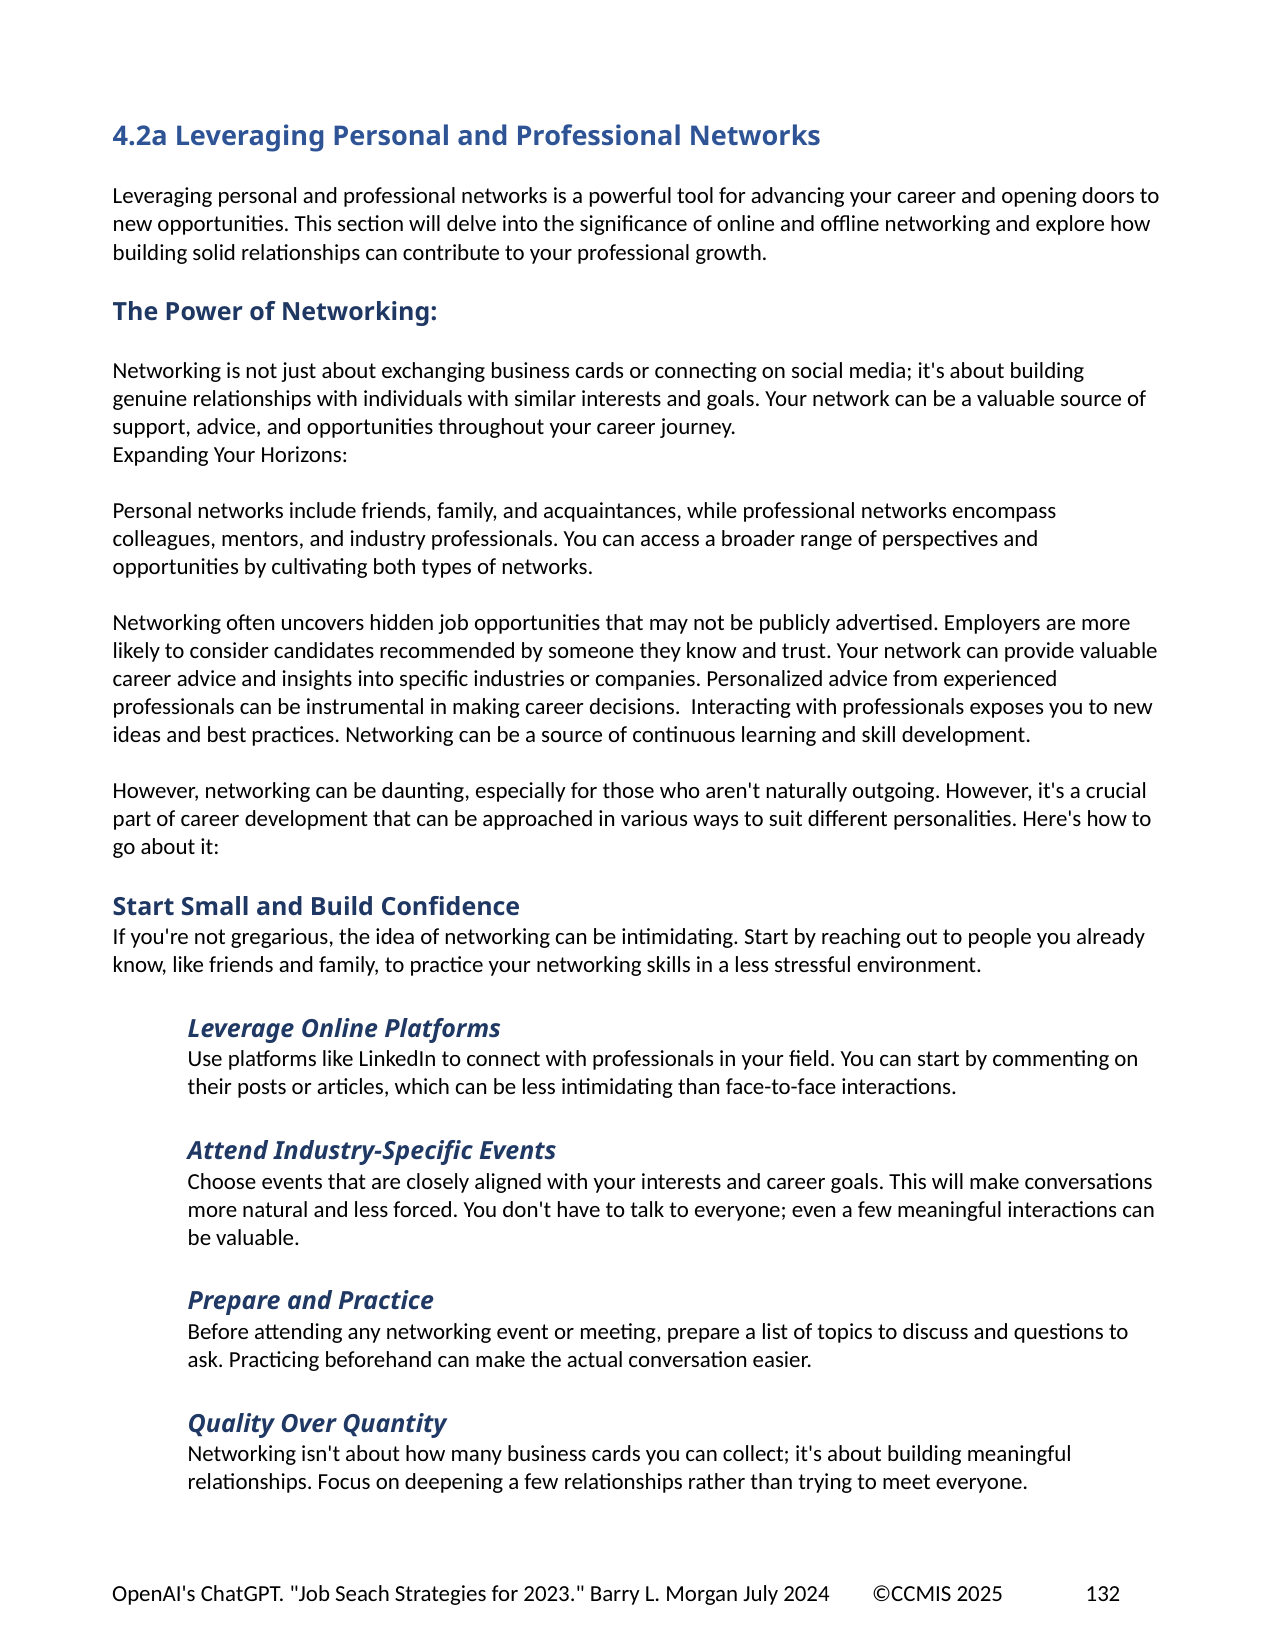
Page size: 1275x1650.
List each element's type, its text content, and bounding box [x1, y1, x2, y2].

subtitle Attend Industry-Specific Events [187, 1133, 1162, 1167]
text If you're not gregarious, the idea of networking can be intimidating. Start by reaching out to people you already know, like friends and family, to practice your networking skills in a less stressful environment. [112, 922, 1162, 978]
text Use platforms like LinkedIn to connect with professionals in your field. You can start by commenting on their posts or articles, which can be less intimidating than face-to-face interactions. [187, 1044, 1162, 1101]
subtitle Quality Over Quantity [187, 1405, 1162, 1439]
text Leveraging personal and professional networks is a powerful tool for advancing your career and opening doors to new opportunities. This section will delve into the significance of online and offline networking and explore how building solid relationships can contribute to your professional growth. [112, 182, 1162, 266]
text However, networking can be daunting, especially for those who aren't naturally outgoing. However, it's a crucial part of career development that can be approached in various ways to suit different personalities. Here's how to go about it: [112, 776, 1162, 860]
subtitle Prepare and Practice [187, 1283, 1162, 1317]
text Choose events that are closely aligned with your interests and career goals. This will make conversations more natural and less forced. You don't have to talk to everyone; even a few meaningful interactions can be valuable. [187, 1167, 1162, 1251]
text Networking is not just about exchanging business cards or connecting on social media; it's about building genuine relationships with individuals with similar interests and goals. Your network can be a valuable source of support, advice, and opportunities throughout your career journey. [112, 356, 1162, 440]
text Personal networks include friends, family, and acquaintances, while professional networks encompass colleagues, mentors, and industry professionals. You can access a broader range of perspectives and opportunities by cultivating both types of networks. [112, 496, 1162, 580]
text Before attending any networking event or meeting, prepare a list of topics to discuss and questions to ask. Practicing beforehand can make the actual conversation easier. [187, 1317, 1162, 1373]
subtitle The Power of Networking: [112, 294, 1162, 328]
text Expanding Your Horizons: [112, 440, 1162, 468]
text Networking isn't about how many business cards you can collect; it's about building meaningful relationships. Focus on deepening a few relationships rather than trying to meet everyone. [187, 1439, 1162, 1495]
subtitle Start Small and Build Confidence [112, 888, 1162, 922]
text Networking often uncovers hidden job opportunities that may not be publicly advertised. Employers are more likely to consider candidates recommended by someone they know and trust. Your network can provide valuable career advice and insights into specific industries or companies. Personalized advice from experienced professionals can be instrumental in making career decisions. Interacting with professionals exposes you to new ideas and best practices. Networking can be a source of continuous learning and skill development. [112, 608, 1162, 748]
subtitle 4.2a Leveraging Personal and Professional Networks [112, 117, 1162, 153]
subtitle Leverage Online Platforms [187, 1010, 1162, 1044]
